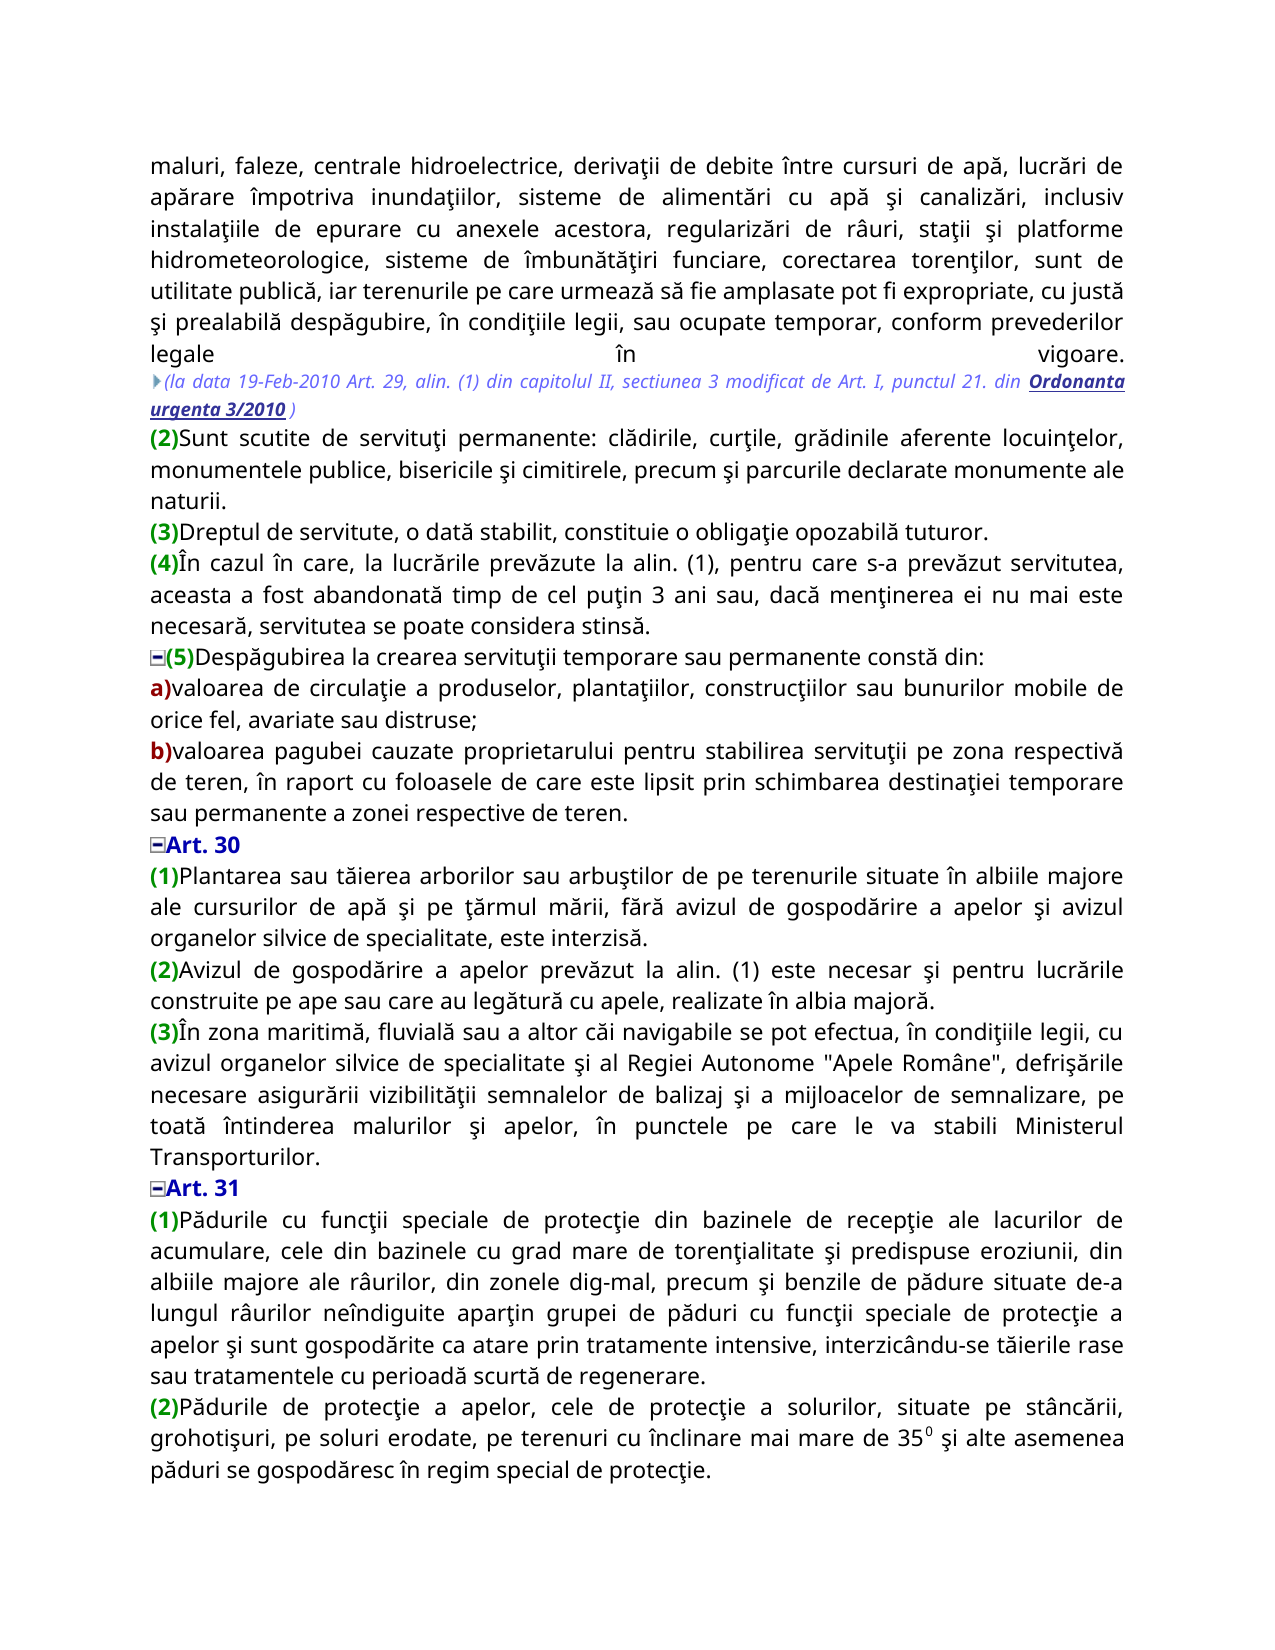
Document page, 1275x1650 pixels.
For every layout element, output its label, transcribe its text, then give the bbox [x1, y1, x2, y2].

text (1)Plantarea sau tăierea arborilor sau arbuştilor de pe terenurile situate în albiile majore ale cursurilor de apă şi pe ţărmul mării, fără avizul de gospodărire a apelor şi avizul organelor silvice de specialitate, este interzisă. [150, 860, 1125, 953]
text Art. 30 [150, 828, 1125, 860]
text (2)Pădurile de protecţie a apelor, cele de protecţie a solurilor, situate pe stâncării, grohotişuri, pe soluri erodate, pe terenuri cu înclinare mai mare de 350 şi alte asemenea păduri se gospodăresc în regim special de protecţie. [150, 1391, 1125, 1485]
picture [150, 1181, 166, 1197]
text (3)Dreptul de servitute, o dată stabilit, constituie o obligaţie opozabilă tuturor. [150, 516, 1125, 547]
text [150, 150, 1125, 422]
text b)valoarea pagubei cauzate proprietarului pentru stabilirea servituţii pe zona respectivă de teren, în raport cu foloasele de care este lipsit prin schimbarea destinaţiei temporare sau permanente a zonei respective de teren. [150, 735, 1125, 828]
text Art. 31 [150, 1172, 1125, 1203]
text (5)Despăgubirea la crearea servituţii temporare sau permanente constă din: [150, 641, 1125, 672]
text (3)În zona maritimă, fluvială sau a altor căi navigabile se pot efectua, în condiţiile legii, cu avizul organelor silvice de specialitate şi al Regiei Autonome "Apele Române", defrişările necesare asigurării vizibilităţii semnalelor de balizaj şi a mijloacelor de semnalizare, pe toată întinderea malurilor şi apelor, în punctele pe care le va stabili Ministerul Transporturilor. [150, 1016, 1125, 1172]
text (4)În cazul în care, la lucrările prevăzute la alin. (1), pentru care s-a prevăzut servitutea, aceasta a fost abandonată timp de cel puţin 3 ani sau, dacă menţinerea ei nu mai este necesară, servitutea se poate considera stinsă. [150, 547, 1125, 641]
text (2)Avizul de gospodărire a apelor prevăzut la alin. (1) este necesar şi pentru lucrările construite pe ape sau care au legătură cu apele, realizate în albia majoră. [150, 953, 1125, 1016]
text a)valoarea de circulaţie a produselor, plantaţiilor, construcţiilor sau bunurilor mobile de orice fel, avariate sau distruse; [150, 672, 1125, 735]
text (2)Sunt scutite de servituţi permanente: clădirile, curţile, grădinile aferente locuinţelor, monumentele publice, bisericile şi cimitirele, precum şi parcurile declarate monumente ale naturii. [150, 422, 1125, 516]
text (1)Pădurile cu funcţii speciale de protecţie din bazinele de recepţie ale lacurilor de acumulare, cele din bazinele cu grad mare de torenţialitate şi predispuse eroziunii, din albiile majore ale râurilor, din zonele dig-mal, precum şi benzile de pădure situate de-a lungul râurilor neîndiguite aparţin grupei de păduri cu funcţii speciale de protecţie a apelor şi sunt gospodărite ca atare prin tratamente intensive, interzicându-se tăierile rase sau tratamentele cu perioadă scurtă de regenerare. [150, 1203, 1125, 1391]
picture [150, 650, 166, 666]
picture [150, 837, 166, 853]
picture [150, 374, 164, 389]
